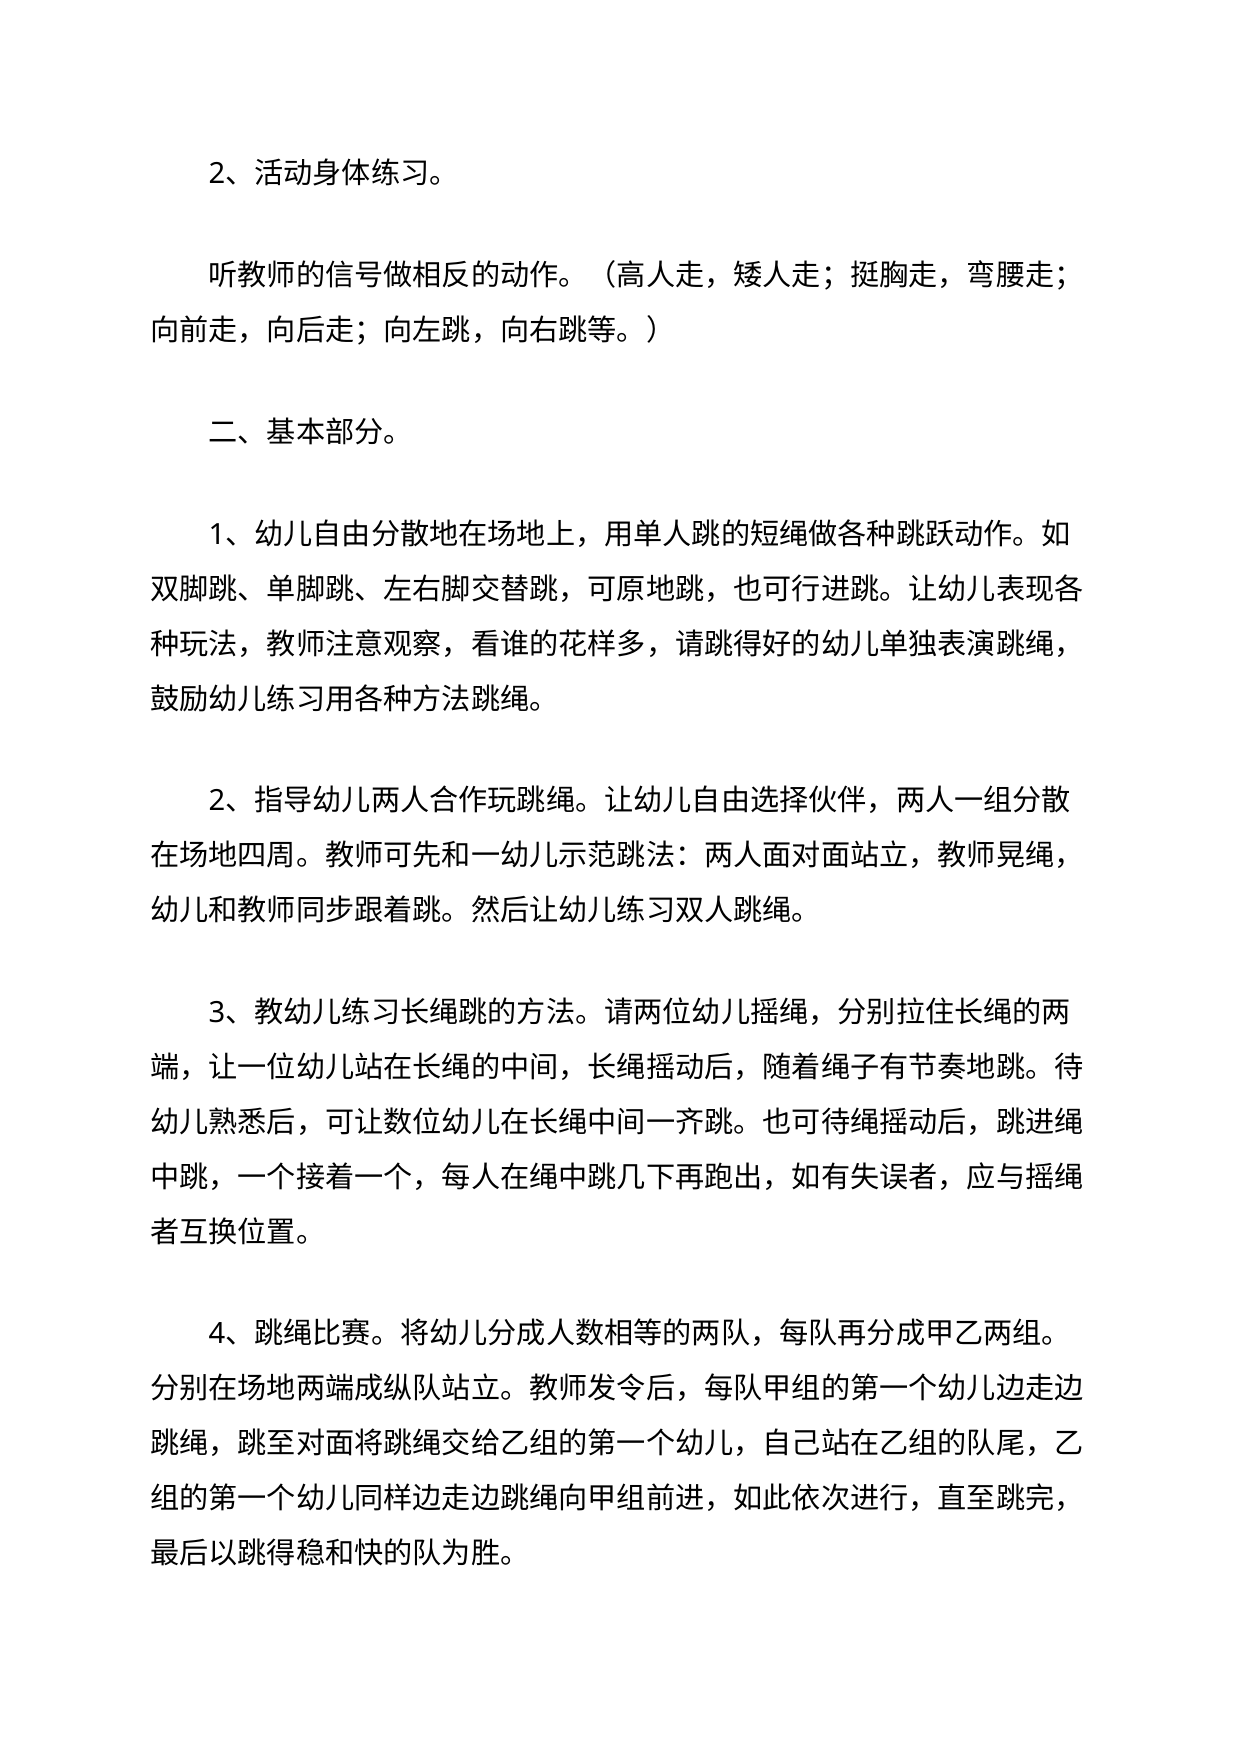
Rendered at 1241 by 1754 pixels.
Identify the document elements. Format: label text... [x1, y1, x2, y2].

text 2、指导幼儿两人合作玩跳绳。让幼儿自由选择伙伴，两人一组分散在场地四周。教师可先和一幼儿示范跳法：两人面对面站立，教师晃绳，幼儿和教师同步跟着跳。然后让幼儿练习双人跳绳。 [150, 777, 1090, 929]
text 4、跳绳比赛。将幼儿分成人数相等的两队，每队再分成甲乙两组。分别在场地两端成纵队站立。教师发令后，每队甲组的第一个幼儿边走边跳绳，跳至对面将跳绳交给乙组的第一个幼儿，自己站在乙组的队尾，乙组的第一个幼儿同样边走边跳绳向甲组前进，如此依次进行，直至跳完，最后以跳得稳和快的队为胜。 [150, 1310, 1090, 1572]
text 听教师的信号做相反的动作。（高人走，矮人走；挺胸走，弯腰走；向前走，向后走；向左跳，向右跳等。） [150, 252, 1090, 349]
text 1、幼儿自由分散地在场地上，用单人跳的短绳做各种跳跃动作。如双脚跳、单脚跳、左右脚交替跳，可原地跳，也可行进跳。让幼儿表现各种玩法，教师注意观察，看谁的花样多，请跳得好的幼儿单独表演跳绳，鼓励幼儿练习用各种方法跳绳。 [150, 510, 1090, 717]
text 2、活动身体练习。 [150, 150, 1090, 192]
text 3、教幼儿练习长绳跳的方法。请两位幼儿摇绳，分别拉住长绳的两端，让一位幼儿站在长绳的中间，长绳摇动后，随着绳子有节奏地跳。待幼儿熟悉后，可让数位幼儿在长绳中间一齐跳。也可待绳摇动后，跳进绳中跳，一个接着一个，每人在绳中跳几下再跑出，如有失误者，应与摇绳者互换位置。 [150, 989, 1090, 1251]
text 二、基本部分。 [150, 409, 1090, 451]
